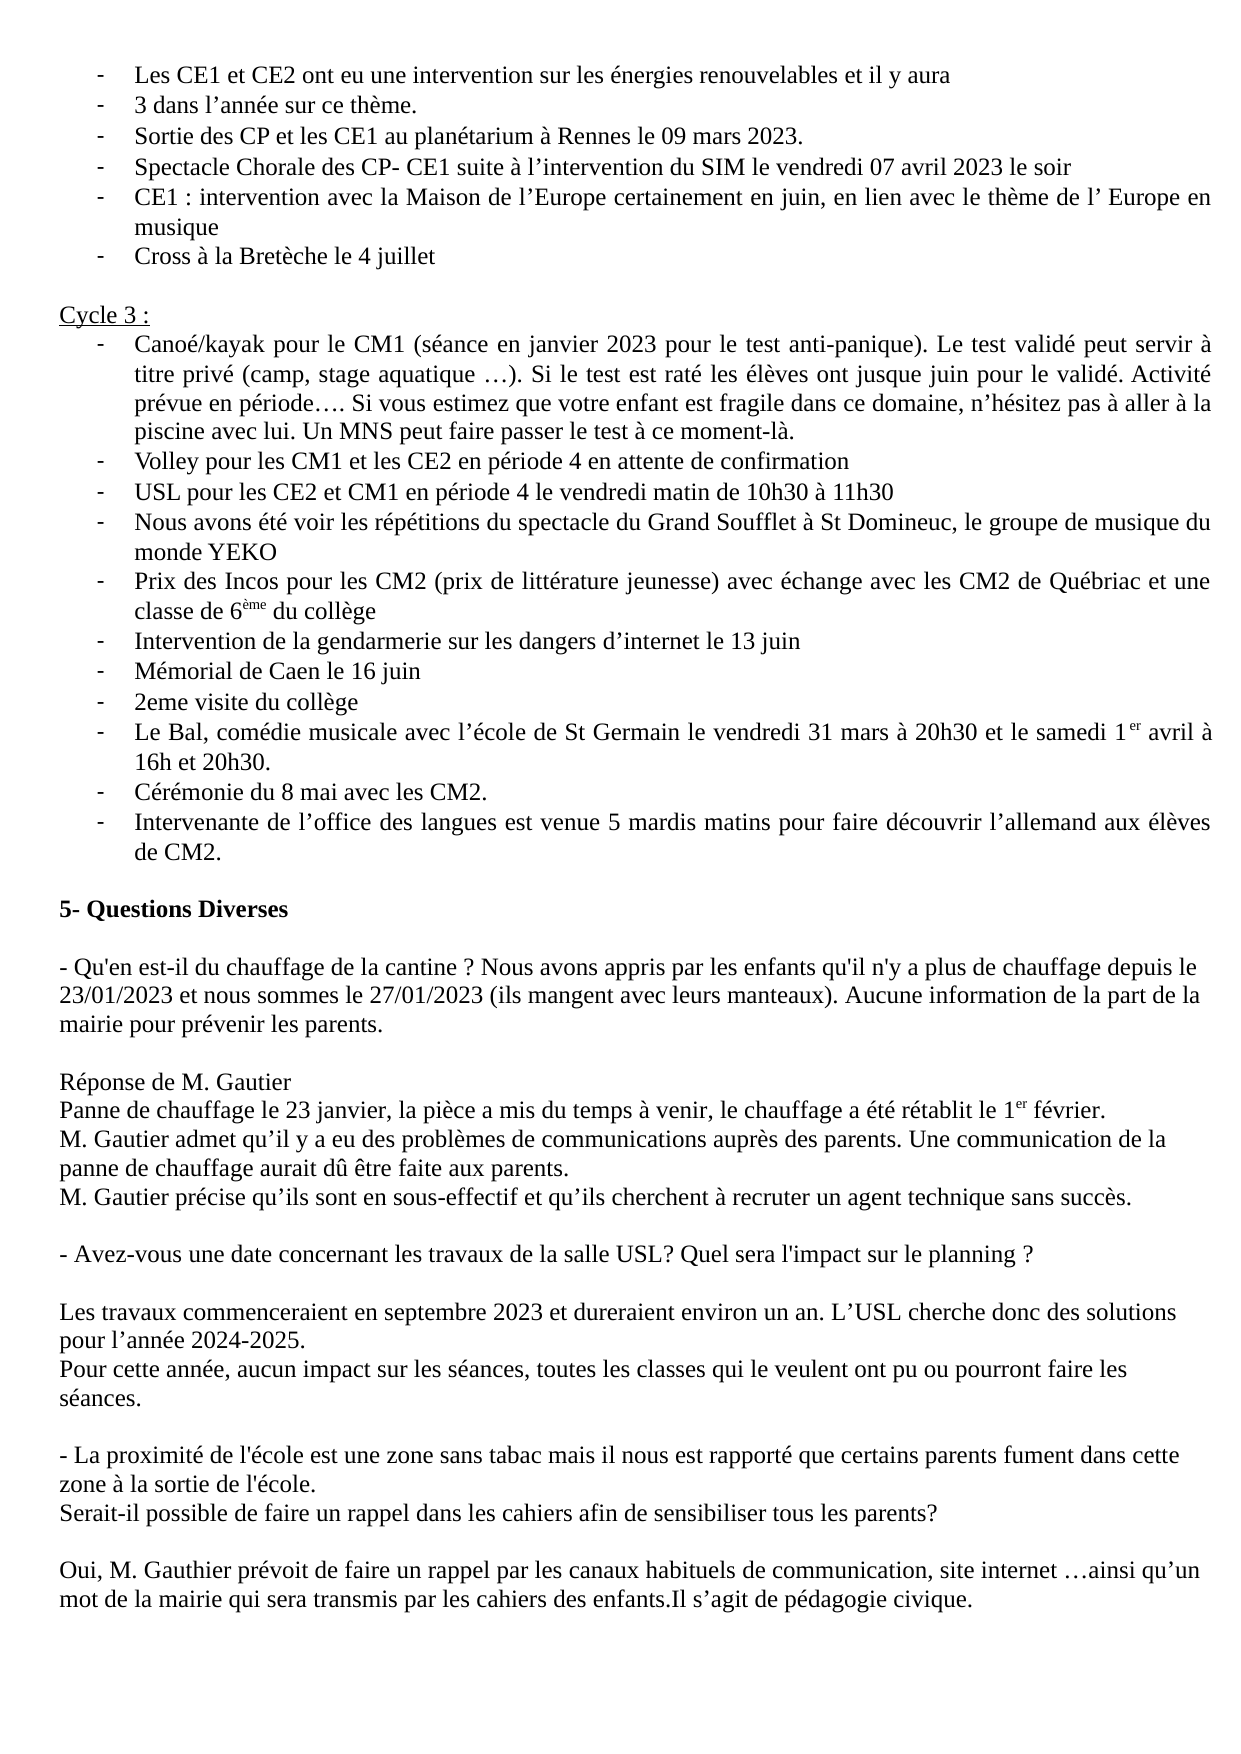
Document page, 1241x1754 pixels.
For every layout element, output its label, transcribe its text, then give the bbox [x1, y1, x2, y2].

list Canoé/kayak pour le CM1 (séance en janvier 2023 pour le test anti-panique). Le test validé peut servir à titre privé (camp, stage aquatique …). Si le test est raté les élèves ont jusque juin pour le validé. Activité prévue en période…. Si vous estimez que votre enfant est fragile dans ce domaine, n’hésitez pas à aller à la piscine avec lui. Un MNS peut faire passer le test à ce moment-là. [97, 328, 1212, 445]
list Nous avons été voir les répétitions du spectacle du Grand Soufflet à St Domineuc, le groupe de musique du monde YEKO [97, 506, 1212, 566]
list Intervenante de l’office des langues est venue 5 mardis matins pour faire découvrir l’allemand aux élèves de CM2. [97, 806, 1212, 865]
list 3 dans l’année sur ce thème. [97, 89, 1212, 120]
text Réponse de M. Gautier [59, 1067, 1212, 1095]
text Pour cette année, aucun impact sur les séances, toutes les classes qui le veulent ont pu ou pourront faire les séances. [59, 1354, 1212, 1412]
text - Qu'en est-il du chauffage de la cantine ? Nous avons appris par les enfants qu'il n'y a plus de chauffage depuis le 23/01/2023 et nous sommes le 27/01/2023 (ils mangent avec leurs manteaux). Aucune information de la part de la mairie pour prévenir les parents. [59, 952, 1212, 1038]
list CE1 : intervention avec la Maison de l’Europe certainement en juin, en lien avec le thème de l’ Europe en musique [97, 181, 1212, 240]
text - La proximité de l'école est une zone sans tabac mais il nous est rapporté que certains parents fument dans cette zone à la sortie de l'école. [59, 1440, 1212, 1498]
text Les travaux commenceraient en septembre 2023 et dureraient environ un an. L’USL cherche donc des solutions pour l’année 2024-2025. [59, 1297, 1212, 1354]
text Serait-il possible de faire un rappel dans les cahiers afin de sensibiliser tous les parents? [59, 1498, 1212, 1527]
text Oui, M. Gauthier prévoit de faire un rappel par les canaux habituels de communication, site internet …ainsi qu’un mot de la mairie qui sera transmis par les cahiers des enfants.Il s’agit de pédagogie civique. [59, 1555, 1212, 1613]
list Les CE1 et CE2 ont eu une intervention sur les énergies renouvelables et il y aura [97, 59, 1212, 89]
text M. Gautier admet qu’il y a eu des problèmes de communications auprès des parents. Une communication de la panne de chauffage aurait dû être faite aux parents. [59, 1124, 1212, 1182]
text Cycle 3 : [59, 300, 1212, 328]
text - Avez-vous une date concernant les travaux de la salle USL? Quel sera l'impact sur le planning ? [59, 1239, 1212, 1268]
list Sortie des CP et les CE1 au planétarium à Rennes le 09 mars 2023. [97, 120, 1212, 151]
list Spectacle Chorale des CP- CE1 suite à l’intervention du SIM le vendredi 07 avril 2023 le soir [97, 151, 1212, 181]
text Panne de chauffage le 23 janvier, la pièce a mis du temps à venir, le chauffage a été rétablit le 1er février. [59, 1095, 1212, 1124]
list Prix des Incos pour les CM2 (prix de littérature jeunesse) avec échange avec les CM2 de Québriac et une classe de 6ème du collège [97, 566, 1212, 625]
list Volley pour les CM1 et les CE2 en période 4 en attente de confirmation [97, 445, 1212, 476]
list USL pour les CE2 et CM1 en période 4 le vendredi matin de 10h30 à 11h30 [97, 476, 1212, 506]
text 5- Questions Diverses [59, 894, 1167, 923]
text M. Gautier précise qu’ils sont en sous-effectif et qu’ils cherchent à recruter un agent technique sans succès. [59, 1182, 1212, 1210]
list Cross à la Bretèche le 4 juillet [97, 240, 1212, 271]
list Le Bal, comédie musicale avec l’école de St Germain le vendredi 31 mars à 20h30 et le samedi 1er avril à 16h et 20h30. [97, 716, 1212, 776]
list Cérémonie du 8 mai avec les CM2. [97, 776, 1212, 806]
list Mémorial de Caen le 16 juin [97, 655, 1212, 686]
list Intervention de la gendarmerie sur les dangers d’internet le 13 juin [97, 625, 1212, 655]
list 2eme visite du collège [97, 686, 1212, 716]
